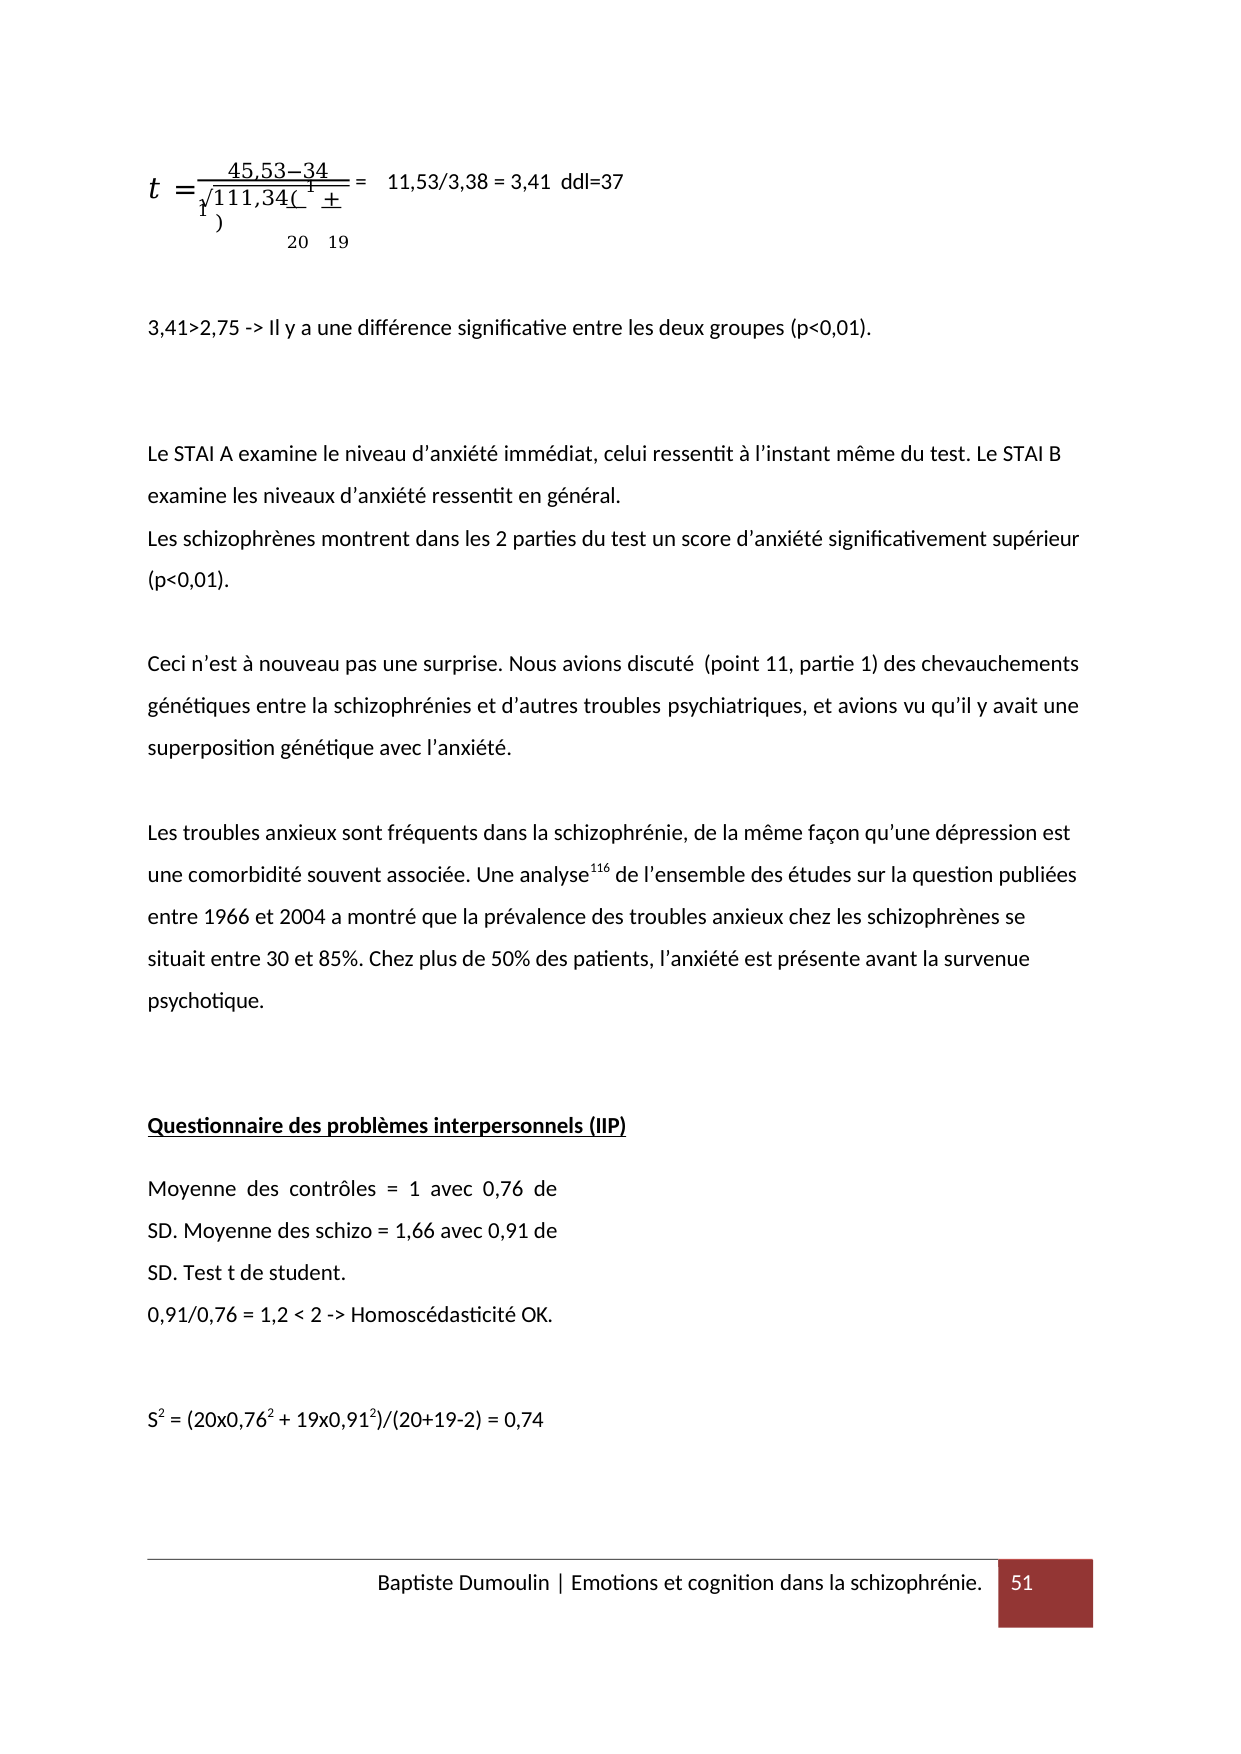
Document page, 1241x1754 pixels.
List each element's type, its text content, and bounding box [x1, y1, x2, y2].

text Ceci n’est à nouveau pas une surprise. Nous avions discuté (point 11, partie 1) des chevauchements génétiques entre la schizophrénies et d’autres troubles psychiatriques, et avions vu qu’il y avait une superposition génétique avec l’anxiété. [147, 649, 1079, 761]
text 0,91/0,76 = 1,2 < 2 -> Homoscédasticité OK. [147, 1300, 1232, 1328]
text Les troubles anxieux sont fréquents dans la schizophrénie, de la même façon qu’une dépression est une comorbidité souvent associée. Une analyse116 de l’ensemble des études sur la question publiées entre 1966 et 2004 a montré que la prévalence des troubles anxieux chez les schizophrènes se situait entre 30 et 85%. Chez plus de 50% des patients, l’anxiété est présente avant la survenue psychotique. [147, 818, 1086, 1014]
text (p<0,01). [147, 566, 1232, 593]
text Les schizophrènes montrent dans les 2 parties du test un score d’anxiété significativement supérieur [147, 524, 1232, 552]
text 20 19 [287, 235, 1232, 251]
text Moyenne des contrôles = 1 avec 0,76 de SD. Moyenne des schizo = 1,66 avec 0,91 de SD. Test t de student. [147, 1174, 557, 1286]
subtitle Questionnaire des problèmes interpersonnels (IIP) [147, 1111, 1232, 1139]
text = 11,53/3,38 = 3,41 ddl=37 [355, 167, 1232, 195]
text Le STAI A examine le niveau d’anxiété immédiat, celui ressentit à l’instant même du test. Le STAI B [147, 439, 1232, 467]
text √111,34( 1 + 1 ) [197, 187, 350, 235]
text 3,41>2,75 -> Il y a une différence significative entre les deux groupes (p<0,01). [147, 313, 1232, 342]
text 𝑡 = 45,53−34 [147, 148, 350, 187]
text S2 = (20x0,762 + 19x0,912)/(20+19-2) = 0,74 [147, 1405, 1232, 1433]
text examine les niveaux d’anxiété ressentit en général. [147, 482, 1232, 509]
